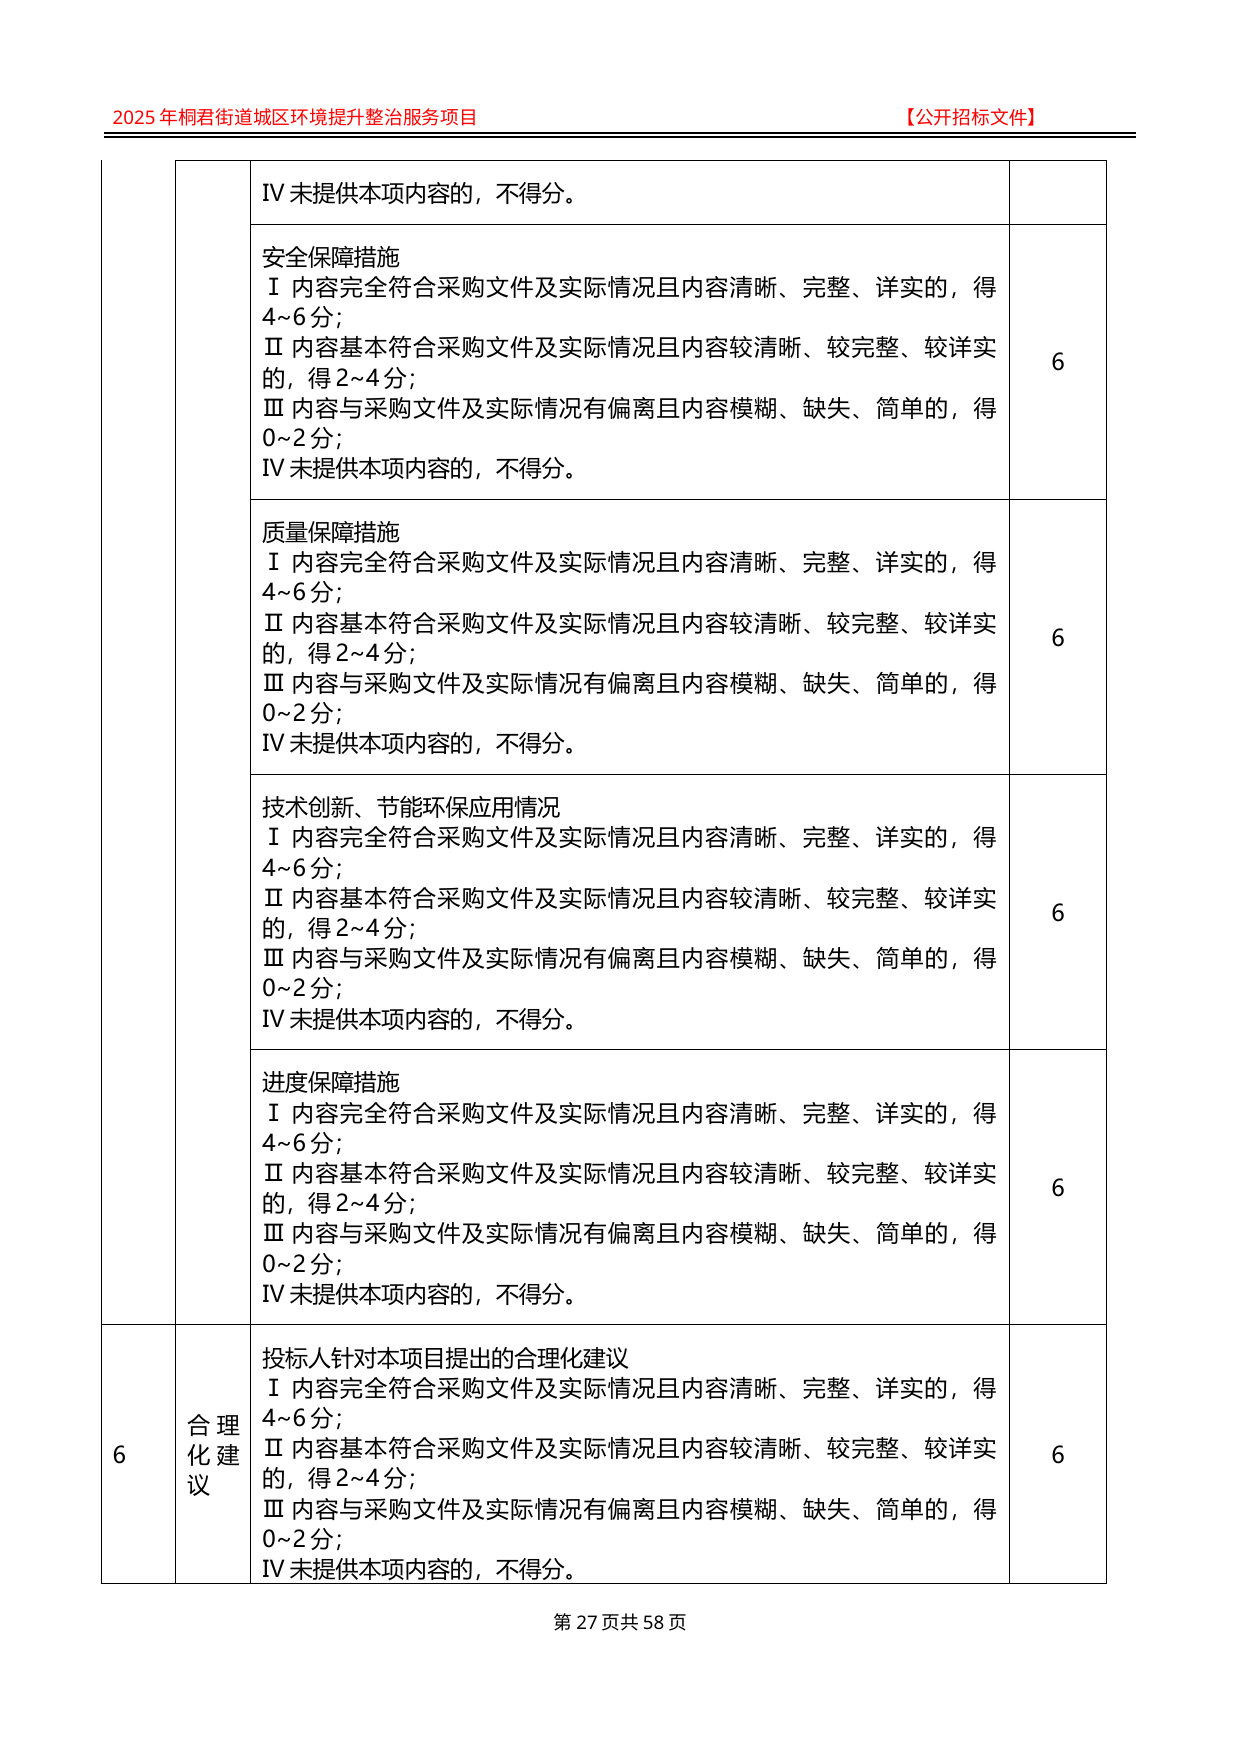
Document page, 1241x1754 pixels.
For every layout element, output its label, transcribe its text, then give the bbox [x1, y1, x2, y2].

table_cell 6 [1010, 225, 1106, 499]
table_cell 进度保障措施 Ⅰ内容完全符合采购文件及实际情况且内容清晰、完整、详实的，得4~6分； Ⅱ内容基本符合采购文件及实际情况且内容较清晰、较完整、较详实的，得2~4分； Ⅲ内容与采购文件及实际情况有偏离且内容模糊、缺失、简单的，得0~2分； Ⅳ未提供本项内容的，不得分。 [251, 1050, 1009, 1324]
table_cell 投标人针对本项目提出的合理化建议 Ⅰ内容完全符合采购文件及实际情况且内容清晰、完整、详实的，得4~6分； Ⅱ内容基本符合采购文件及实际情况且内容较清晰、较完整、较详实的，得2~4分； Ⅲ内容与采购文件及实际情况有偏离且内容模糊、缺失、简单的，得0~2分； Ⅳ未提供本项内容的，不得分。 [251, 1325, 1009, 1583]
table_cell 6 [1010, 1050, 1106, 1324]
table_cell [251, 161, 1009, 223]
table_cell 6 [102, 1325, 175, 1583]
table_cell 6 [1010, 500, 1106, 774]
table_cell 6 [1010, 1325, 1106, 1583]
table_cell 6 [1010, 775, 1106, 1049]
table_cell 6 [1010, 161, 1106, 223]
table_cell 技术创新、节能环保应用情况 Ⅰ内容完全符合采购文件及实际情况且内容清晰、完整、详实的，得4~6分； Ⅱ内容基本符合采购文件及实际情况且内容较清晰、较完整、较详实的，得2~4分； Ⅲ内容与采购文件及实际情况有偏离且内容模糊、缺失、简单的，得0~2分； Ⅳ未提供本项内容的，不得分。 [251, 775, 1009, 1049]
table_cell 合理化建议 [176, 1325, 250, 1583]
table_cell 质量保障措施 Ⅰ内容完全符合采购文件及实际情况且内容清晰、完整、详实的，得4~6分； Ⅱ内容基本符合采购文件及实际情况且内容较清晰、较完整、较详实的，得2~4分； Ⅲ内容与采购文件及实际情况有偏离且内容模糊、缺失、简单的，得0~2分； Ⅳ未提供本项内容的，不得分。 [251, 500, 1009, 774]
table_cell 安全保障措施 Ⅰ内容完全符合采购文件及实际情况且内容清晰、完整、详实的，得4~6分； Ⅱ内容基本符合采购文件及实际情况且内容较清晰、较完整、较详实的，得2~4分； Ⅲ内容与采购文件及实际情况有偏离且内容模糊、缺失、简单的，得0~2分； Ⅳ未提供本项内容的，不得分。 [251, 225, 1009, 499]
